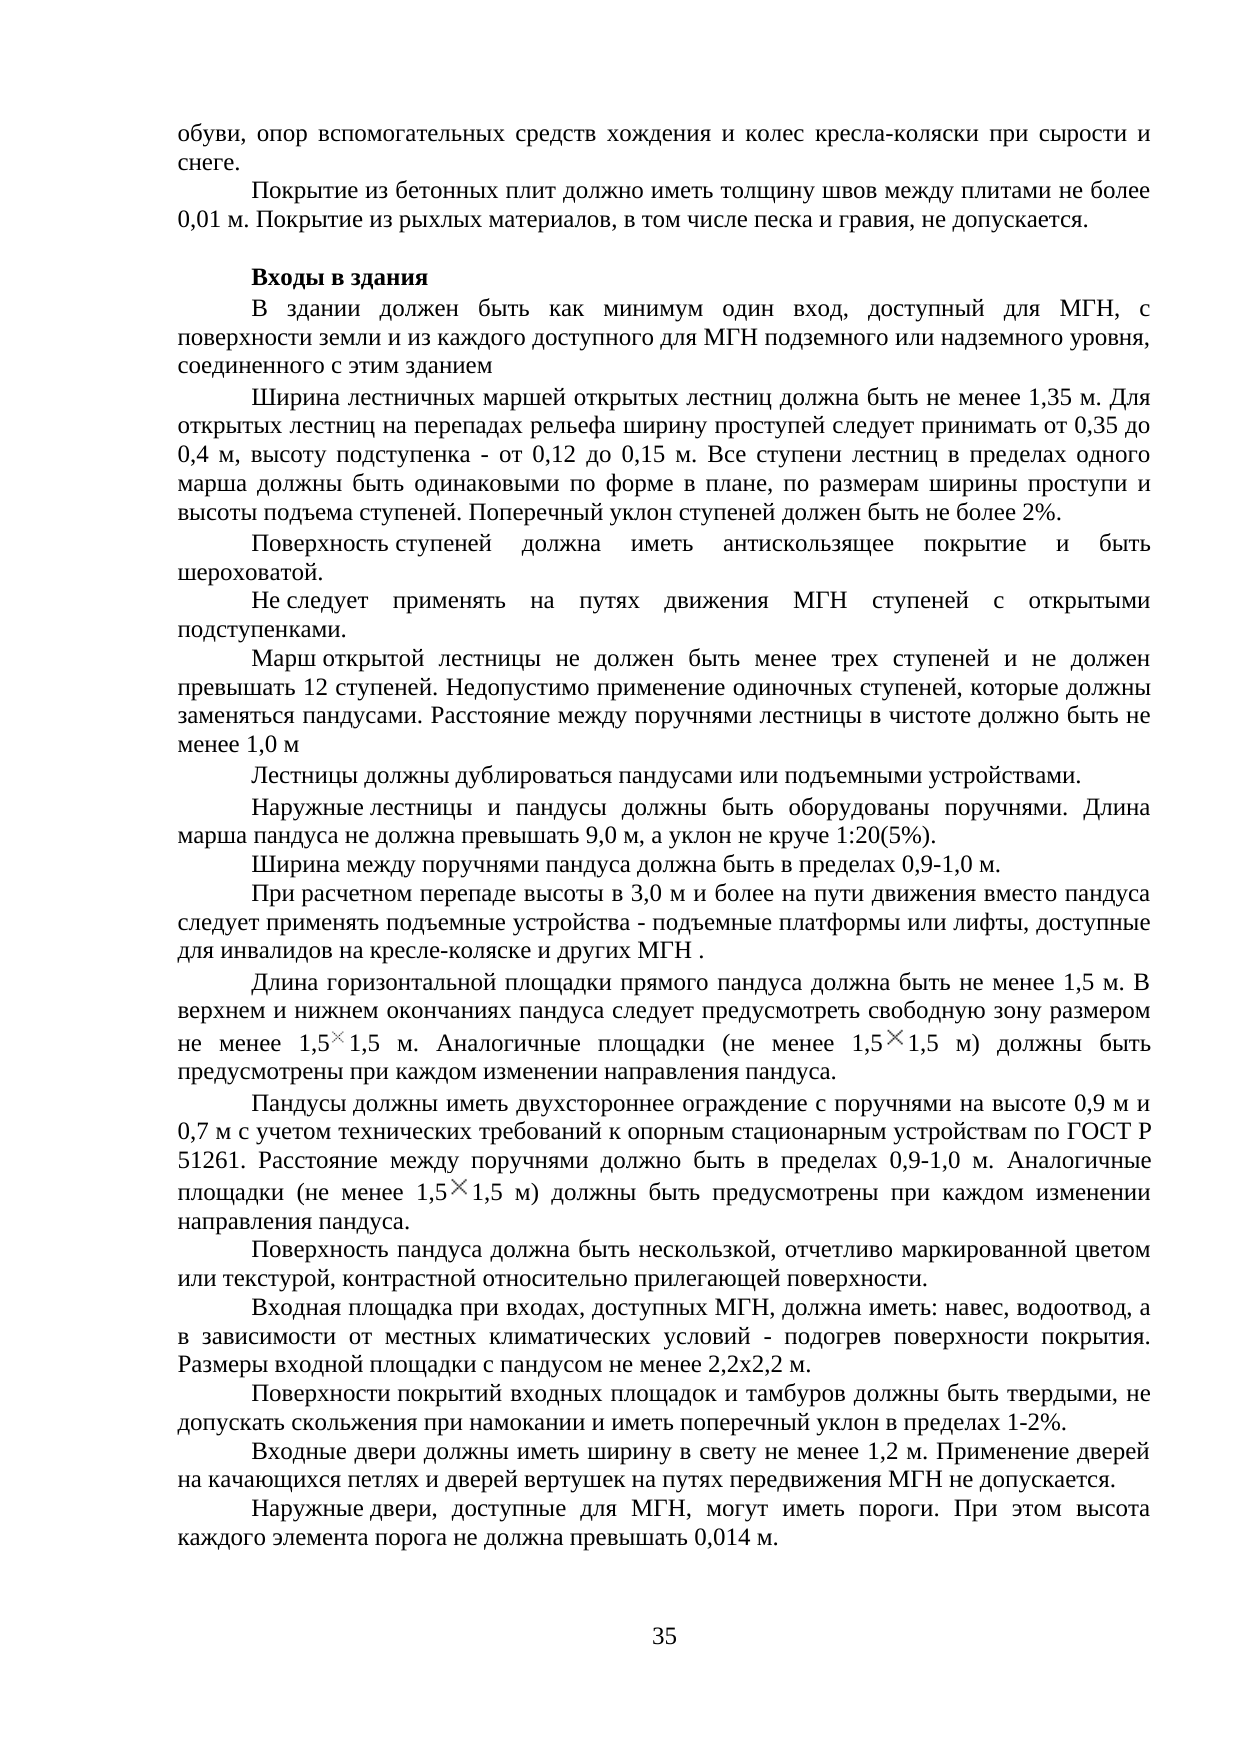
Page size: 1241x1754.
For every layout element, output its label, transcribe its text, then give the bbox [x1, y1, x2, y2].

text Длина горизонтальной площадки прямого пандуса должна быть не менее 1,5 м. В верхнем и нижнем окончаниях пандуса следует предусмотреть свободную зону размером не менее 1,51,5 м. Аналогичные площадки (не менее 1,51,5 м) должны быть предусмотрены при каждом изменении направления пандуса. [177, 967, 1152, 1085]
text Ширина между поручнями пандуса должна быть в пределах 0,9-1,0 м. [177, 849, 1152, 878]
picture [447, 1173, 472, 1201]
text Покрытие из бетонных плит должно иметь толщину швов между плитами не более 0,01 м. Покрытие из рыхлых материалов, в том числе песка и гравия, не допускается. [177, 176, 1152, 233]
picture [883, 1024, 908, 1051]
text При расчетном перепаде высоты в 3,0 м и более на пути движения вместо пандуса следует применять подъемные устройства - подъемные платформы или лифты, доступные для инвалидов на кресле-коляске и других МГН . [177, 878, 1152, 964]
text Наружные двери, доступные для МГН, могут иметь пороги. При этом высота каждого элемента порога не должна превышать 0,014 м. [177, 1493, 1152, 1551]
text Ширина лестничных маршей открытых лестниц должна быть не менее 1,35 м. Для открытых лестниц на перепадах рельефа ширину проступей следует принимать от 0,35 до 0,4 м, высоту подступенка - от 0,12 до 0,15 м. Все ступени лестниц в пределах одного марша должны быть одинаковыми по форме в плане, по размерам ширины проступи и высоты подъема ступеней. Поперечный уклон ступеней должен быть не более 2%. [177, 382, 1152, 526]
text Не следует применять на путях движения МГН ступеней с открытыми подступенками. [177, 586, 1152, 643]
text Поверхность ступеней должна иметь антискользящее покрытие и быть шероховатой. [177, 528, 1152, 586]
text Входная площадка при входах, доступных МГН, должна иметь: навес, водоотвод, а в зависимости от местных климатических условий - подогрев поверхности покрытия. Размеры входной площадки с пандусом не менее 2,2х2,2 м. [177, 1292, 1152, 1378]
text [177, 118, 1152, 176]
picture [330, 1031, 349, 1051]
text Марш открытой лестницы не должен быть менее трех ступеней и не должен превышать 12 ступеней. Недопустимо применение одиночных ступеней, которые должны заменяться пандусами. Расстояние между поручнями лестницы в чистоте должно быть не менее 1,0 м [177, 643, 1152, 758]
text Поверхности покрытий входных площадок и тамбуров должны быть твердыми, не допускать скольжения при намокании и иметь поперечный уклон в пределах 1-2%. [177, 1378, 1152, 1436]
text Входные двери должны иметь ширину в свету не менее 1,2 м. Применение дверей на качающихся петлях и дверей вертушек на путях передвижения МГН не допускается. [177, 1436, 1152, 1493]
text Пандусы должны иметь двухстороннее ограждение с поручнями на высоте 0,9 м и 0,7 м с учетом технических требований к опорным стационарным устройствам по ГОСТ Р 51261. Расстояние между поручнями должно быть в пределах 0,9-1,0 м. Аналогичные площадки (не менее 1,51,5 м) должны быть предусмотрены при каждом изменении направления пандуса. [177, 1088, 1152, 1234]
text В здании должен быть как минимум один вход, доступный для МГН, с поверхности земли и из каждого доступного для МГН подземного или надземного уровня, соединенного с этим зданием [177, 293, 1152, 379]
text Наружные лестницы и пандусы должны быть оборудованы поручнями. Длина марша пандуса не должна превышать 9,0 м, а уклон не круче 1:20(5%). [177, 792, 1152, 849]
text Поверхность пандуса должна быть нескользкой, отчетливо маркированной цветом или текстурой, контрастной относительно прилегающей поверхности. [177, 1234, 1152, 1292]
text Лестницы должны дублироваться пандусами или подъемными устройствами. [177, 761, 1152, 789]
text Входы в здания [177, 262, 1152, 291]
